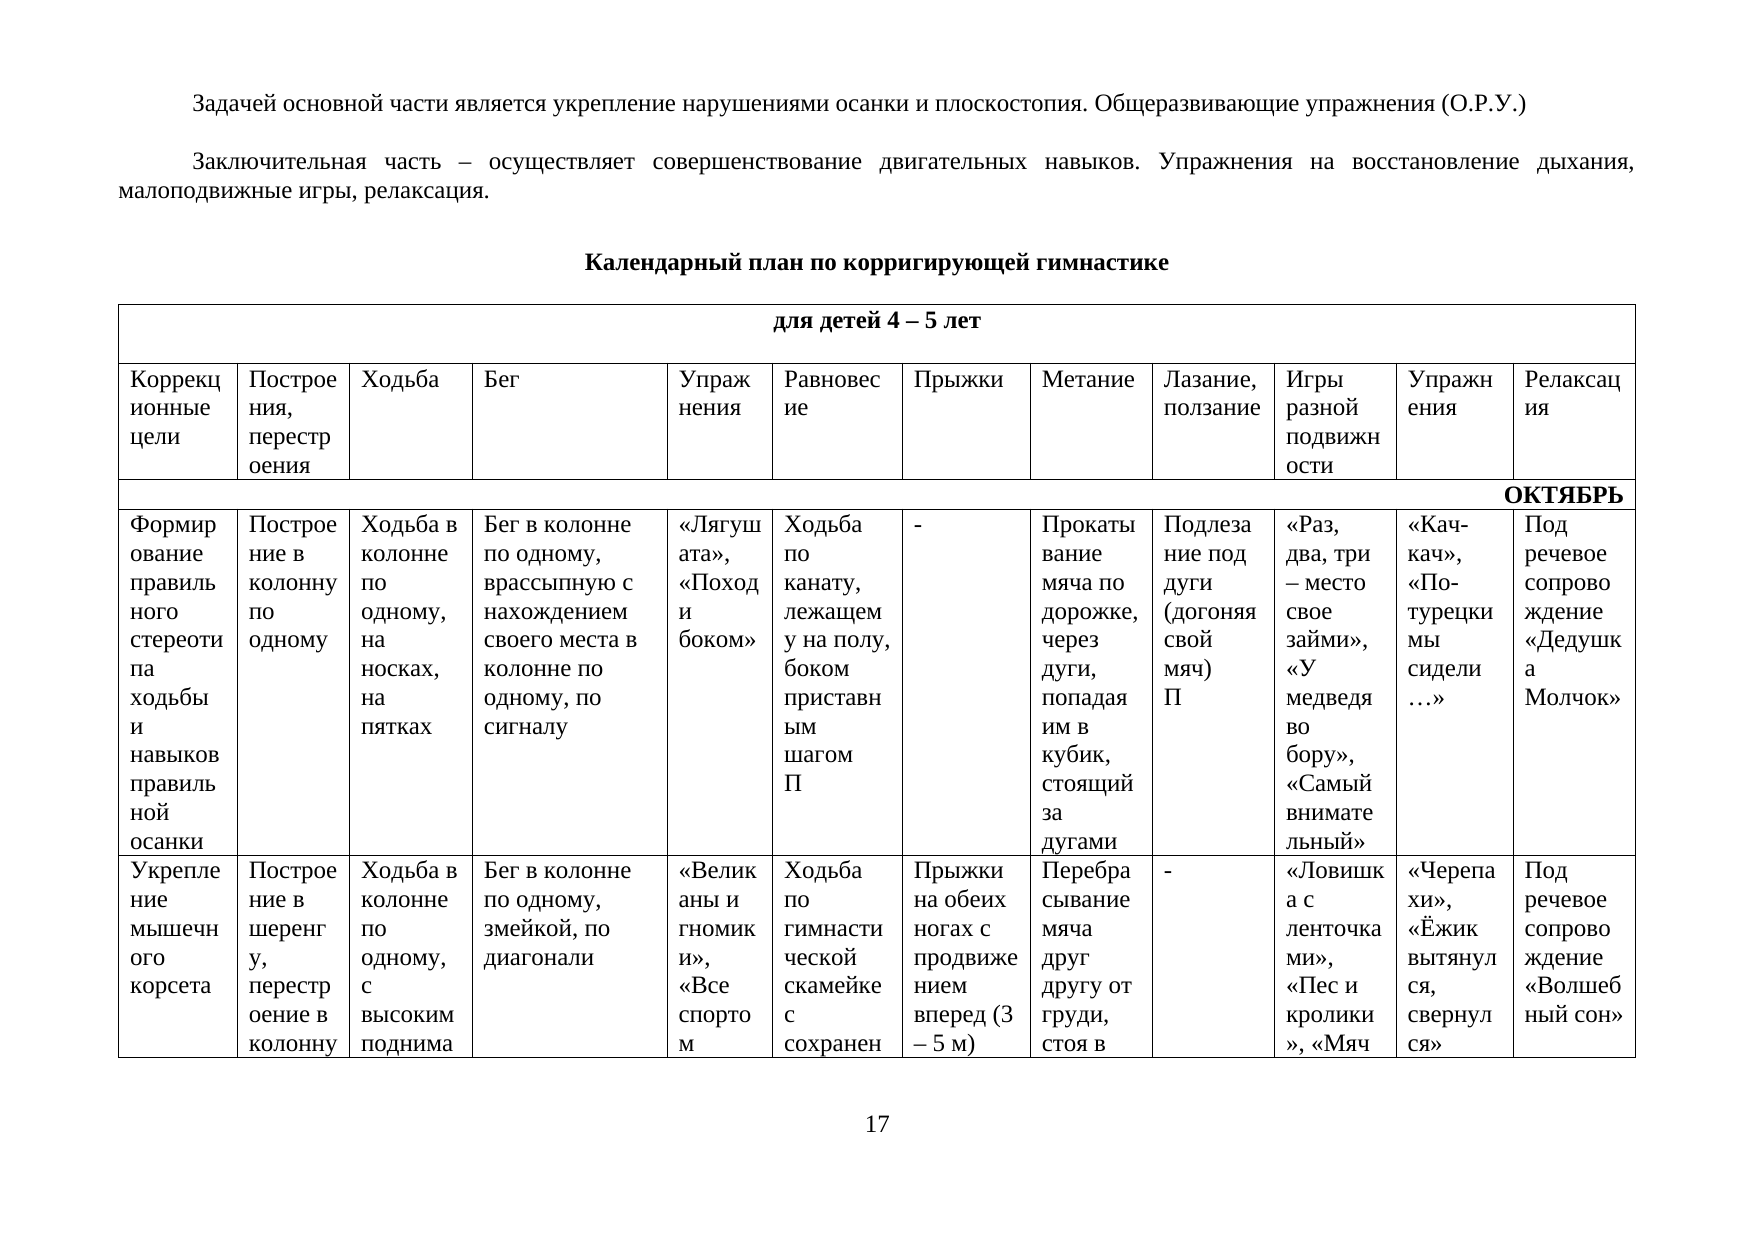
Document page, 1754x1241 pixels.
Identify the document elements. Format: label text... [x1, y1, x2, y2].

table_cell Ходьба [350, 364, 472, 479]
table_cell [1514, 856, 1635, 1057]
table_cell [238, 856, 349, 1057]
table_cell Ходьба по канату, лежащему на полу, боком приставным шагом П [773, 510, 902, 854]
table_cell Бег в колонне по одному, врассыпную с нахождением своего места в колонне по одному, по сигналу [473, 510, 667, 854]
table_cell Прыжки [903, 364, 1030, 479]
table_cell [1275, 856, 1396, 1057]
table_cell Коррекционные цели [119, 364, 237, 479]
text Календарный план по корригирующей гимнастике [118, 247, 1636, 275]
table_cell Построения, перестроения [238, 364, 349, 479]
text Заключительная часть – осуществляет совершенствование двигательных навыков. Упражнения на восстановление дыхания, малоподвижные игры, релаксация. [118, 146, 1636, 203]
table_cell ОКТЯБРЬ [119, 480, 1635, 508]
table_cell Подлезание под дуги (догоняя свой мяч) П [1153, 510, 1274, 854]
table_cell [119, 856, 237, 1057]
table_cell Метание [1031, 364, 1152, 479]
table_cell Прокатывание мяча по дорожке, через дуги, попадая им в кубик, стоящий за дугами [1031, 510, 1152, 854]
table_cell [1031, 856, 1152, 1057]
table_cell Формирование правильного стереотипа ходьбы и навыков правильной осанки [119, 510, 237, 854]
table_cell Ходьба в колонне по одному, на носках, на пятках [350, 510, 472, 854]
table_cell Равновесие [773, 364, 902, 479]
table_cell Игры разной подвижности [1275, 364, 1396, 479]
table_cell Упражнения [668, 364, 772, 479]
table_cell - [903, 510, 1030, 854]
table_cell «Лягушата», «Походи боком» [668, 510, 772, 854]
table_cell Релаксация [1514, 364, 1635, 479]
table_cell Построение в колонну по одному [238, 510, 349, 854]
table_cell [773, 856, 902, 1057]
table_cell Упражнения [1397, 364, 1513, 479]
table_cell Под речевое сопровождение «Дедушка Молчок» [1514, 510, 1635, 854]
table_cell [473, 856, 667, 1057]
table_header для детей 4 – 5 лет [119, 305, 1635, 363]
table_cell Лазание, ползание [1153, 364, 1274, 479]
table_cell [903, 856, 1030, 1057]
table_cell «Кач-кач», «По-турецки мы сидели…» [1397, 510, 1513, 854]
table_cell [1397, 856, 1513, 1057]
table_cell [668, 856, 772, 1057]
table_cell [350, 856, 472, 1057]
table_cell «Раз, два, три – место свое займи», «У медведя во бору», «Самый внимательный» [1275, 510, 1396, 854]
text Задачей основной части является укрепление нарушениями осанки и плоскостопия. Общеразвивающие упражнения (О.Р.У.) [118, 88, 1636, 117]
table_cell Бег [473, 364, 667, 479]
table_cell - [1153, 856, 1274, 1057]
